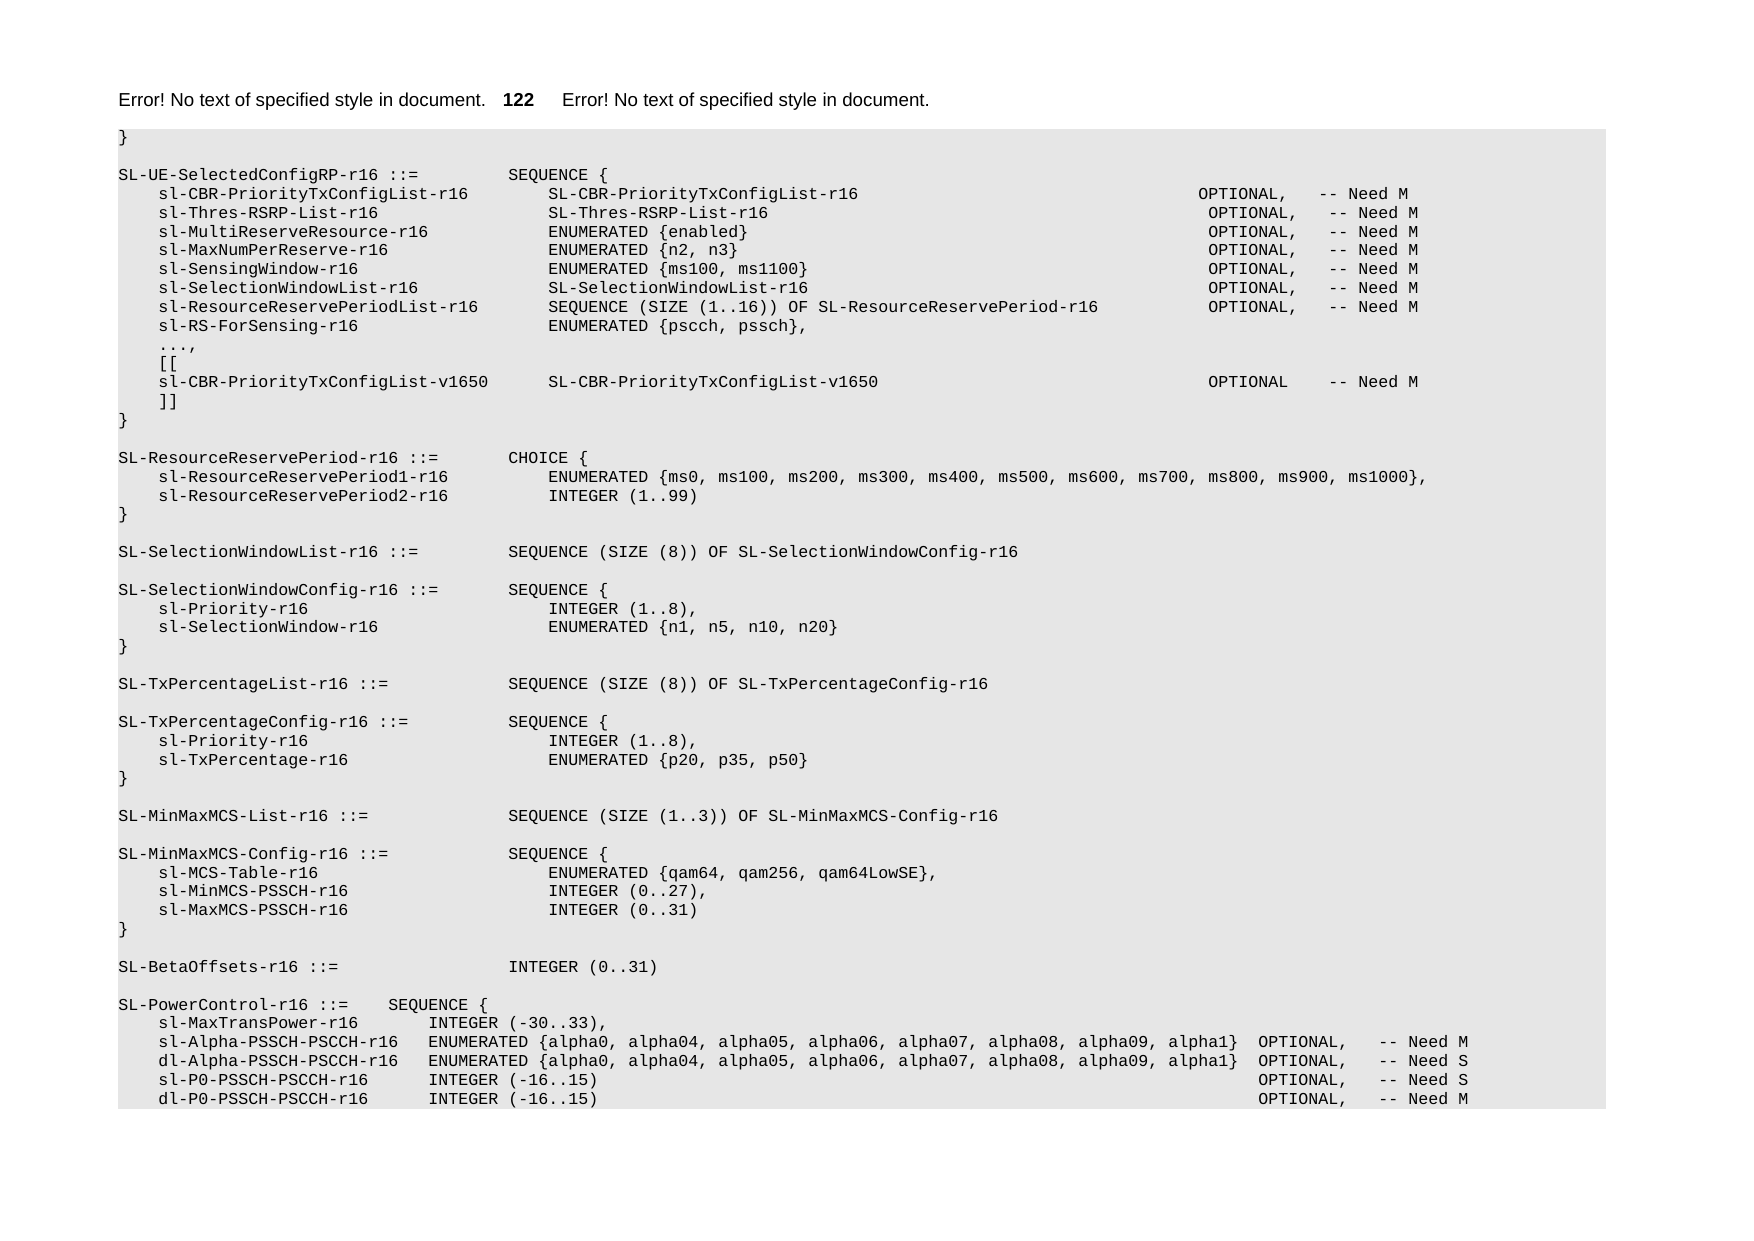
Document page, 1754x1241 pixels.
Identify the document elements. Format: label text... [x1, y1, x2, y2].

text sl-CBR-PriorityTxConfigList-v1650 SL-CBR-PriorityTxConfigList-v1650 OPTIONAL -- Need M [118, 374, 1606, 393]
text SL-ResourceReservePeriod-r16 ::= CHOICE { [118, 449, 1606, 468]
text sl-MultiReserveResource-r16 ENUMERATED {enabled} OPTIONAL, -- Need M [118, 223, 1606, 242]
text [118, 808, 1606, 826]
text sl-ResourceReservePeriodList-r16 SEQUENCE (SIZE (1..16)) OF SL-ResourceReservePeriod-r16 OPTIONAL, -- Need M [118, 298, 1606, 317]
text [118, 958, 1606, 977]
text } [118, 412, 1606, 431]
text } [118, 638, 1606, 657]
text SL-SelectionWindowConfig-r16 ::= SEQUENCE { [118, 581, 1606, 600]
text sl-ResourceReservePeriod1-r16 ENUMERATED {ms0, ms100, ms200, ms300, ms400, ms500, ms600, ms700, ms800, ms900, ms1000}, [118, 468, 1606, 487]
text sl-SensingWindow-r16 ENUMERATED {ms100, ms1100} OPTIONAL, -- Need M [118, 261, 1606, 280]
text } [118, 506, 1606, 525]
text sl-Priority-r16 INTEGER (1..8), [118, 600, 1606, 619]
text ]] [118, 393, 1606, 412]
text sl-SelectionWindowList-r16 SL-SelectionWindowList-r16 OPTIONAL, -- Need M [118, 280, 1606, 298]
text sl-RS-ForSensing-r16 ENUMERATED {pscch, pssch}, [118, 317, 1606, 336]
text sl-ResourceReservePeriod2-r16 INTEGER (1..99) [118, 487, 1606, 506]
text SL-TxPercentageList-r16 ::= SEQUENCE (SIZE (8)) OF SL-TxPercentageConfig-r16 [118, 676, 1606, 694]
text sl-CBR-PriorityTxConfigList-r16 SL-CBR-PriorityTxConfigList-r16 OPTIONAL, -- Need M [118, 185, 1606, 204]
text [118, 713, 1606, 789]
text [[ [118, 355, 1606, 374]
text } [118, 129, 1606, 148]
text ..., [118, 336, 1606, 355]
text sl-SelectionWindow-r16 ENUMERATED {n1, n5, n10, n20} [118, 619, 1606, 638]
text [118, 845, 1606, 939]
text sl-Thres-RSRP-List-r16 SL-Thres-RSRP-List-r16 OPTIONAL, -- Need M [118, 204, 1606, 223]
text sl-MaxNumPerReserve-r16 ENUMERATED {n2, n3} OPTIONAL, -- Need M [118, 242, 1606, 261]
text SL-UE-SelectedConfigRP-r16 ::= SEQUENCE { [118, 167, 1606, 185]
text SL-SelectionWindowList-r16 ::= SEQUENCE (SIZE (8)) OF SL-SelectionWindowConfig-r16 [118, 544, 1606, 562]
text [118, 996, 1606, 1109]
